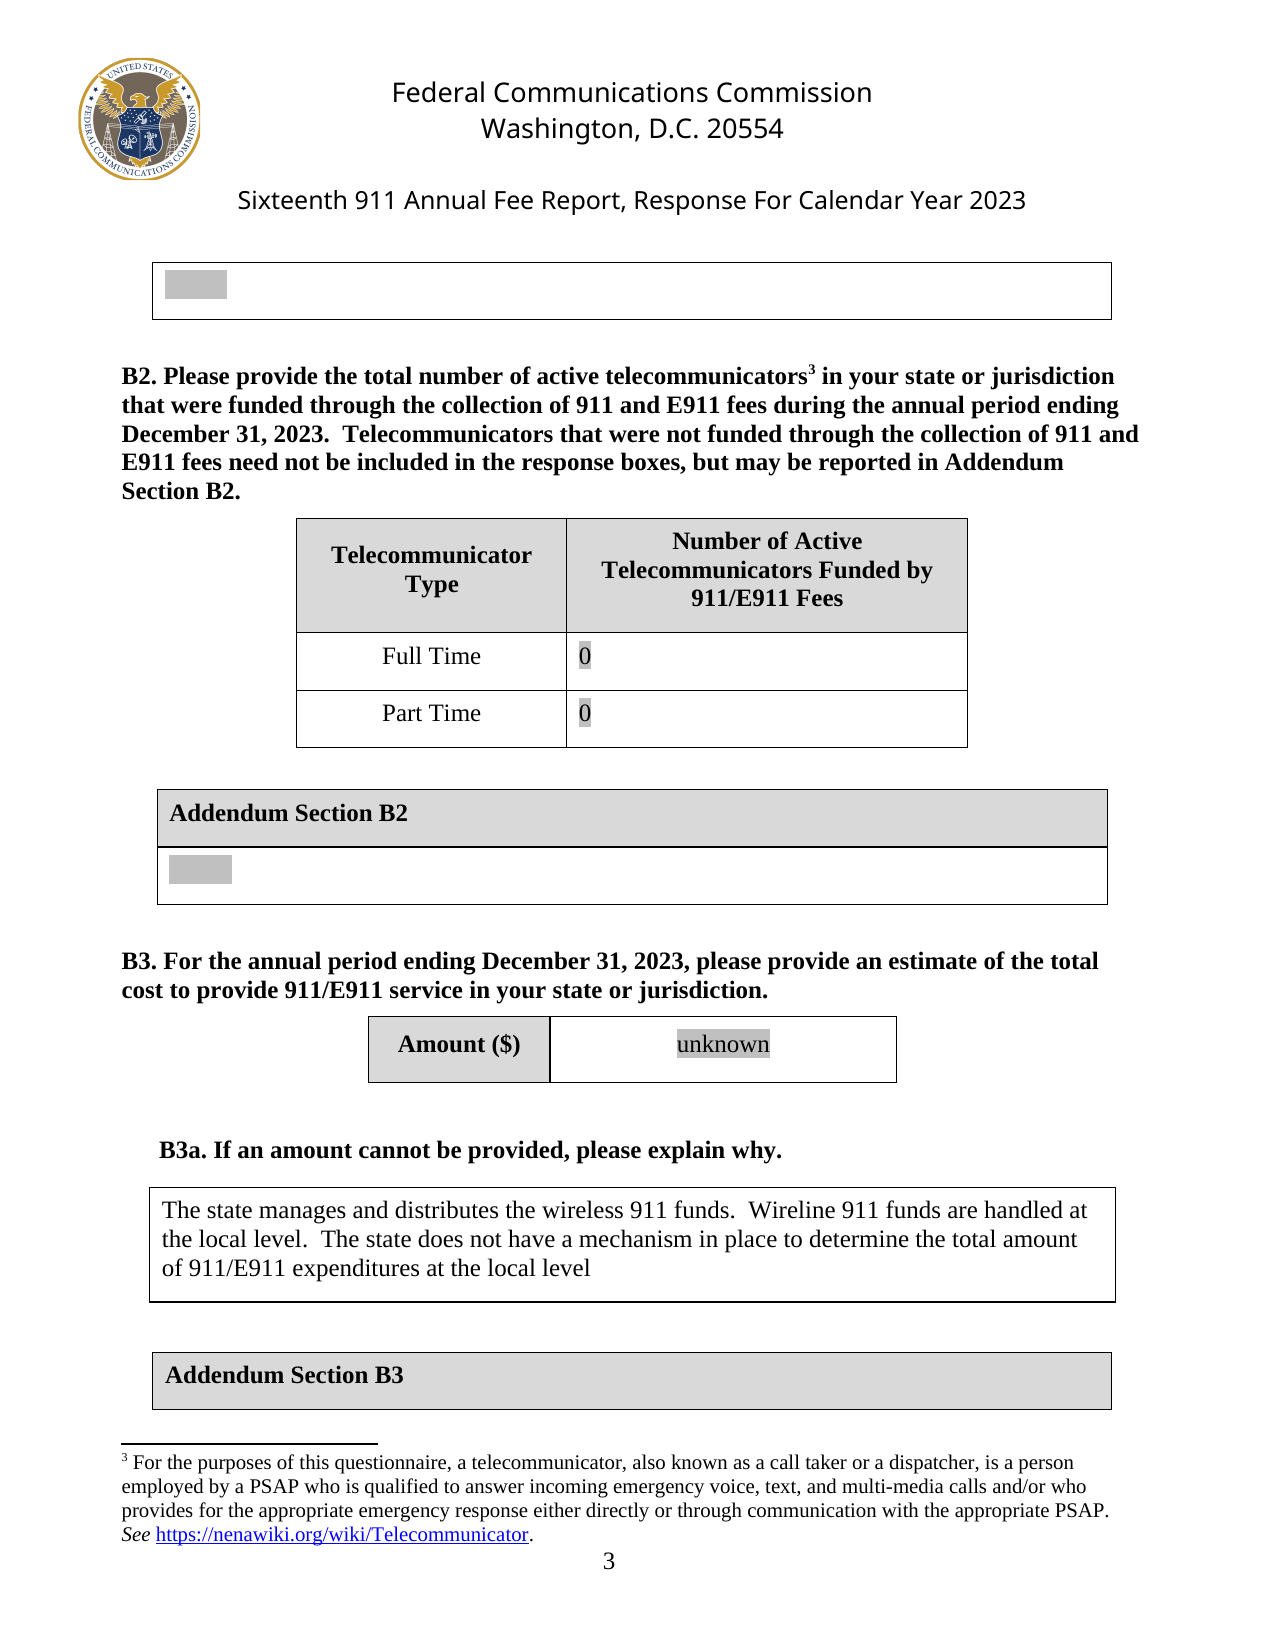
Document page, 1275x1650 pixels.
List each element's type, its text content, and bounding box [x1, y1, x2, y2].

table_header Addendum Section B3 [153, 1353, 1111, 1409]
text B3a. If an amount cannot be provided, please explain why. [159, 1135, 1143, 1164]
table_header Addendum Section B2 [158, 790, 1107, 846]
table_header Telecommunicator Type [297, 519, 566, 632]
table_header Amount ($) [369, 1017, 549, 1082]
text B3. For the annual period ending December 31, 2023, please provide an estimate of the total cost to provide 911/E911 service in your state or jurisdiction. [121, 946, 1143, 1003]
table_header Number of Active Telecommunicators Funded by 911/E911 Fees [567, 519, 967, 632]
table_cell [158, 848, 1107, 904]
table_cell Part Time [297, 691, 566, 747]
table_cell [153, 263, 1111, 319]
table_cell 0 [567, 633, 967, 689]
table_cell 0 [567, 691, 967, 747]
table_cell Full Time [297, 633, 566, 689]
picture [78, 57, 200, 180]
table_header The state manages and distributes the wireless 911 funds. Wireline 911 funds are handled at the local level. The state does not have a mechanism in place to determine the total amount of 911/E911 expenditures at the local level [150, 1188, 1115, 1301]
text B2. Please provide the total number of active telecommunicators in your state or jurisdiction that were funded through the collection of 911 and E911 fees during the annual period ending December 31, 2023. Telecommunicators that were not funded through the collection of 911 and E911 fees need not be included in the response boxes, but may be reported in Addendum Section B2. [121, 361, 1143, 505]
table_header unknown [551, 1017, 896, 1082]
